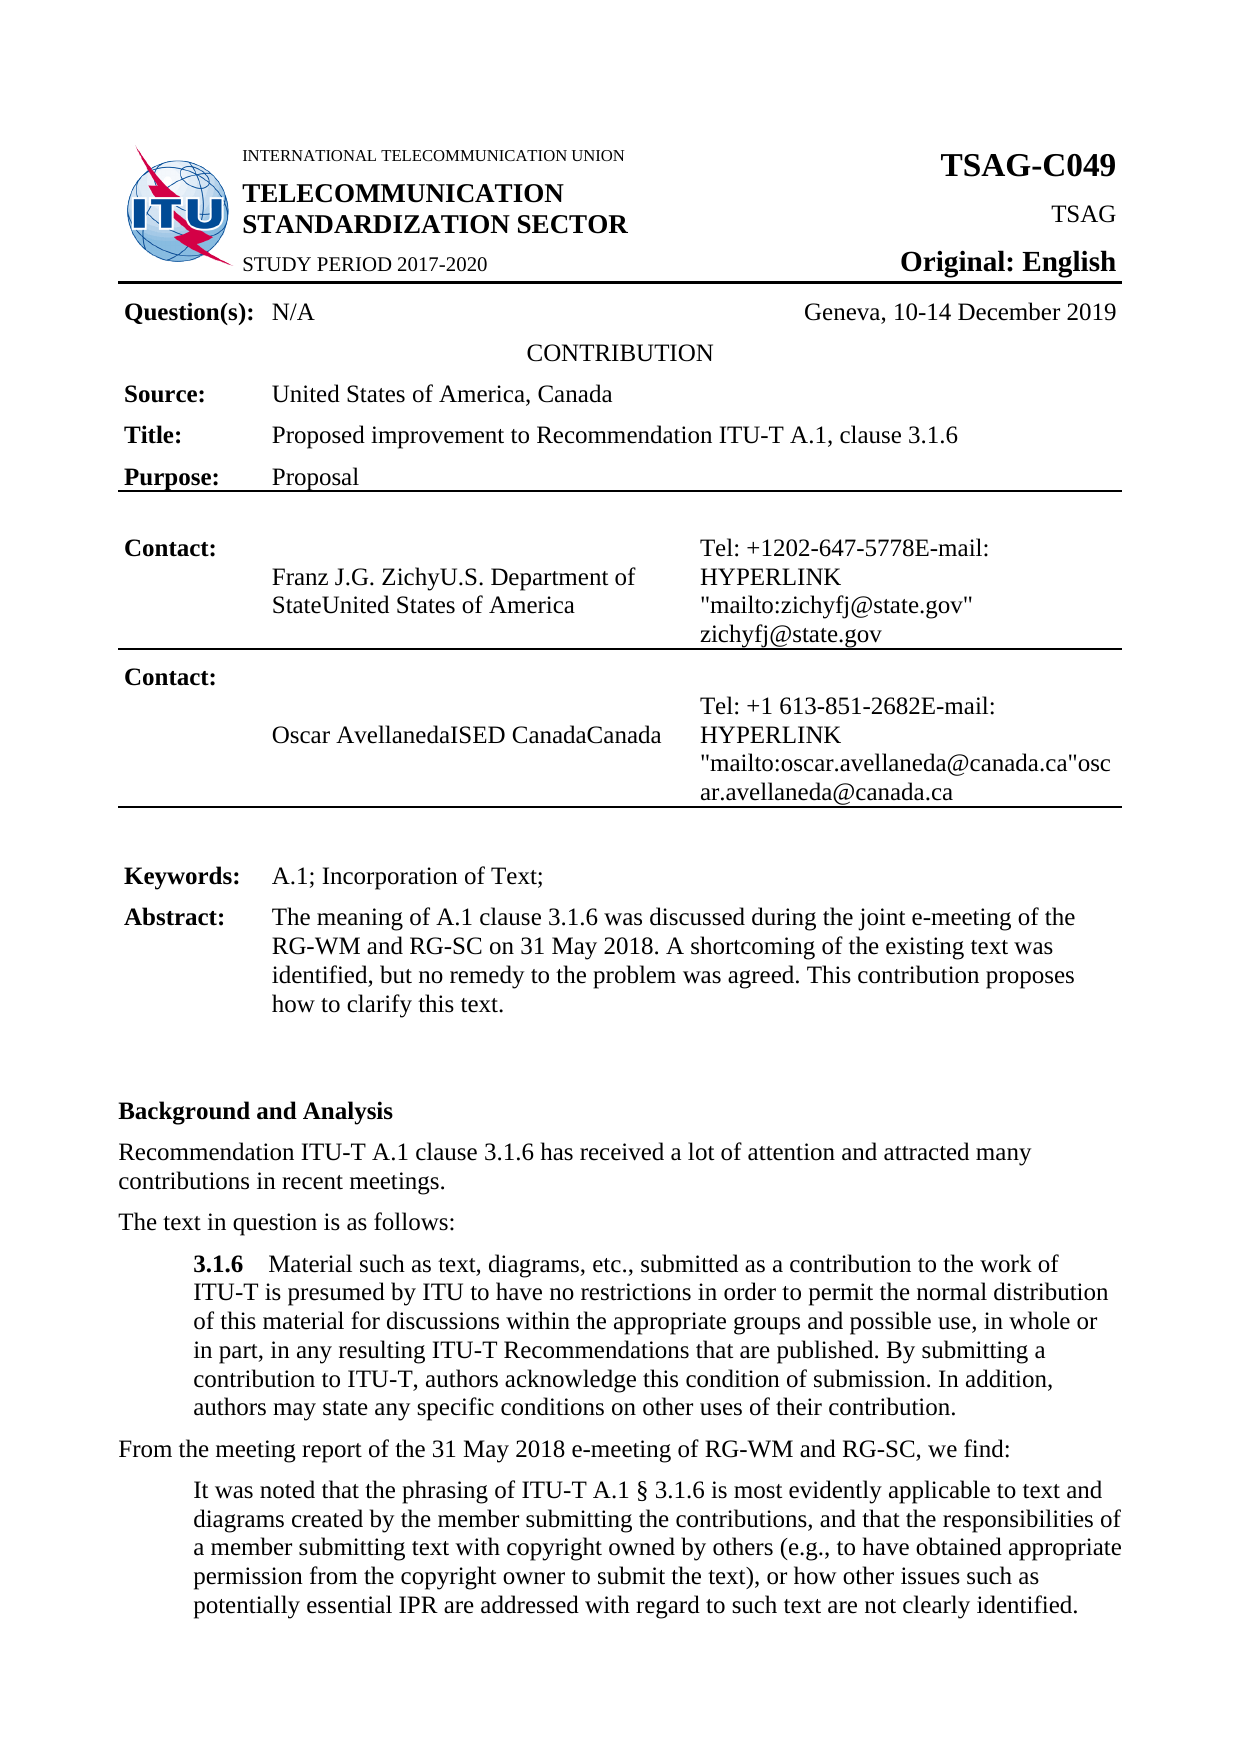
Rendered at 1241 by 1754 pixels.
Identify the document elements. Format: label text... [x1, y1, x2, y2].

table_cell , [664, 284, 1122, 325]
table_cell [266, 492, 694, 648]
text The text in question is as follows: [118, 1207, 1122, 1236]
table_cell [118, 325, 1122, 367]
subtitle Background and Analysis [118, 1096, 1122, 1125]
picture [127, 145, 234, 266]
table_header A.1; Incorporation of Text; [266, 849, 1122, 890]
table_cell Abstract: [118, 890, 266, 1017]
table_cell Contact: [118, 650, 266, 806]
table_header INTERNATIONAL TELECOMMUNICATION UNION TELECOMMUNICATION STANDARDIZATION SECTOR STUDY PERIOD 2017-2020 [236, 133, 649, 281]
table_header Keywords: [118, 849, 266, 890]
table_header [650, 133, 1122, 184]
text Recommendation ITU-T A.1 clause 3.1.6 has received a lot of attention and attracted many contributions in recent meetings. [118, 1137, 1122, 1195]
table_cell Original: English [650, 228, 1122, 281]
table_cell Question(s): [118, 284, 266, 325]
text 3.1.6 Material such as text, diagrams, etc., submitted as a contribution to the work of ITU-T is presumed by ITU to have no restrictions in order to permit the normal distribution of this material for discussions within the appropriate groups and possible use, in whole or in part, in any resulting ITU-T Recommendations that are published. By submitting a contribution to ITU-T, authors acknowledge this condition of submission. In addition, authors may state any specific conditions on other uses of their contribution. [193, 1249, 1122, 1421]
text From the meeting report of the 31 May 2018 e-meeting of RG-WM and RG-SC, we find: [118, 1434, 1122, 1462]
table_cell Proposed improvement to Recommendation ITU-T A.1, clause 3.1.6 [266, 408, 1122, 449]
text It was noted that the phrasing of ITU-T A.1 § 3.1.6 is most evidently applicable to text and diagrams created by the member submitting the contributions, and that the responsibilities of a member submitting text with copyright owned by others (e.g., to have obtained appropriate permission from the copyright owner to submit the text), or how other issues such as potentially essential IPR are addressed with regard to such text are not clearly identified. [193, 1475, 1122, 1619]
table_cell Source: [118, 367, 266, 408]
table_cell Purpose: [118, 449, 266, 490]
table_cell [266, 650, 694, 806]
table_cell Title: [118, 408, 266, 449]
table_header [118, 133, 236, 281]
table_cell Contact: [118, 492, 266, 648]
